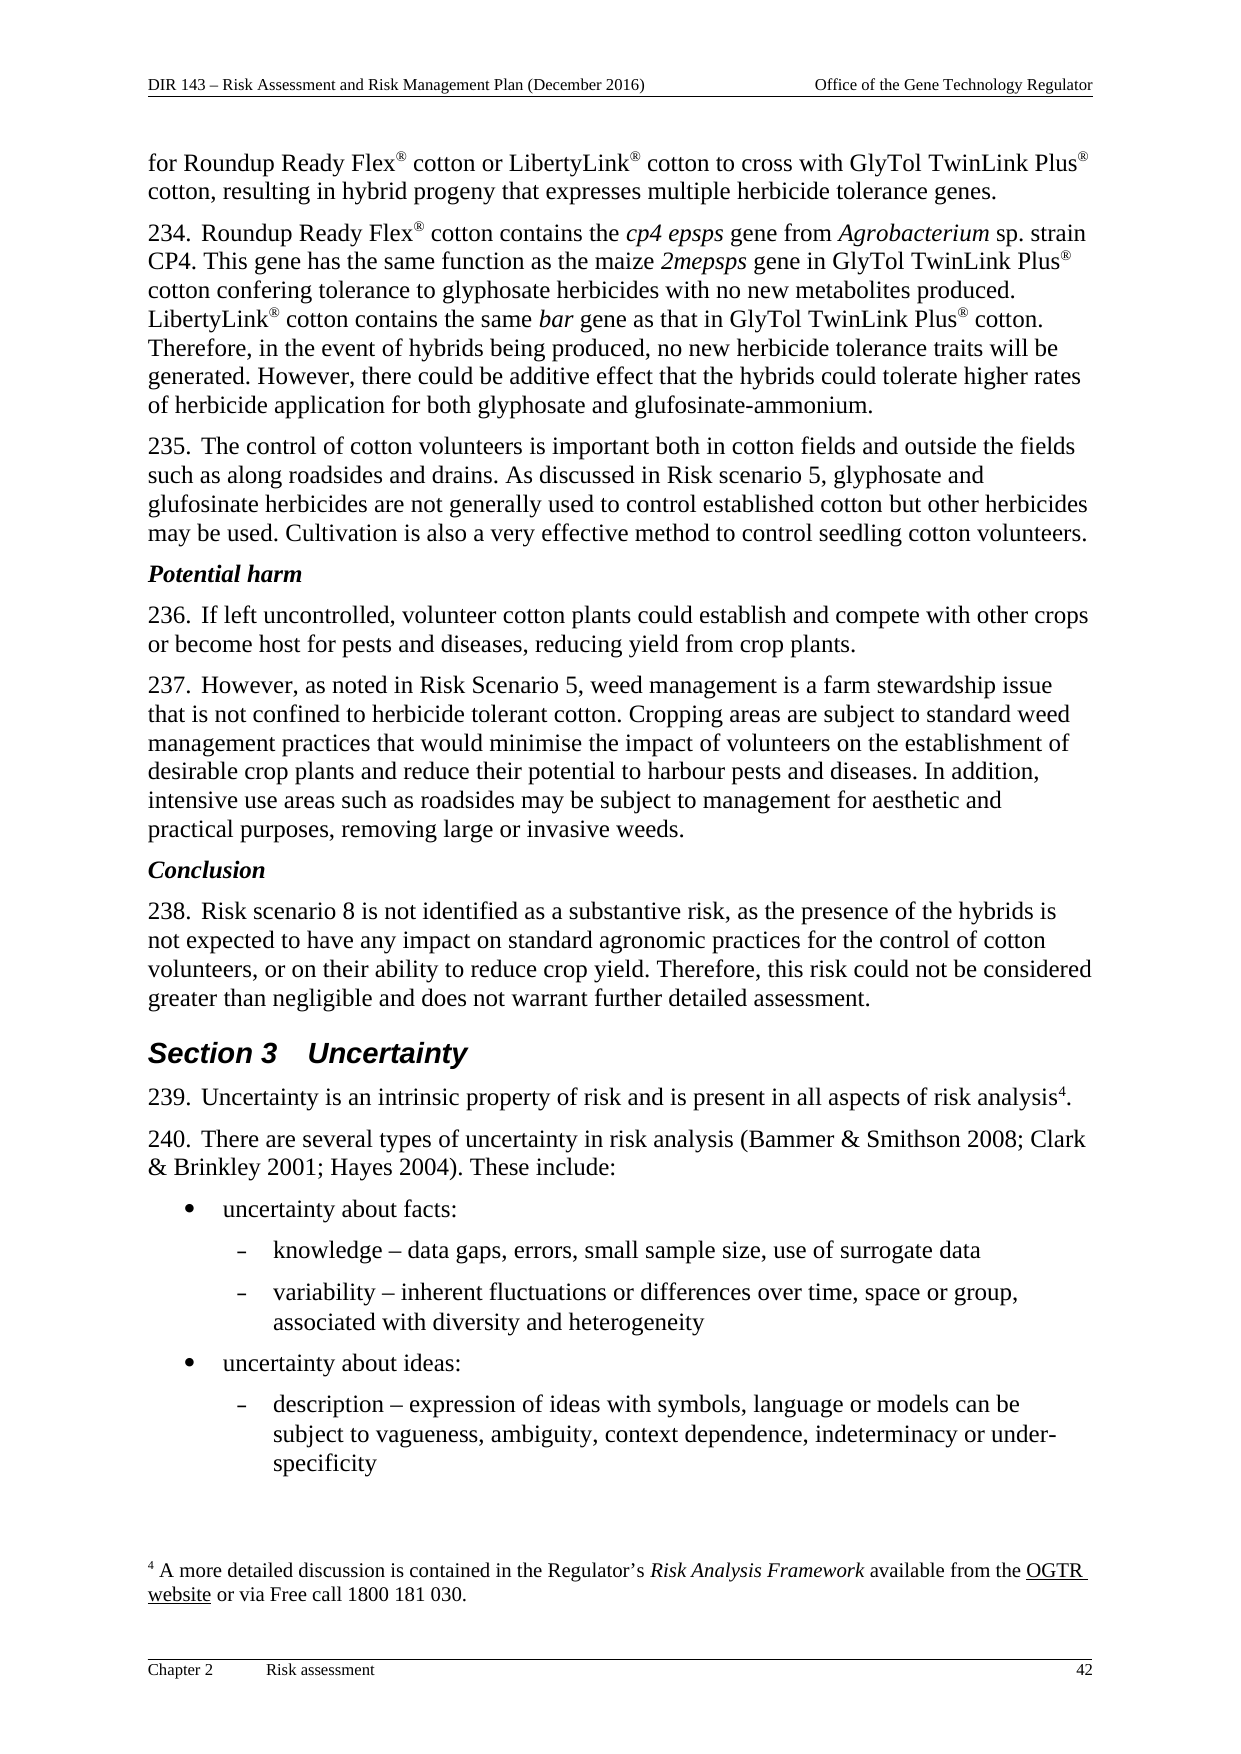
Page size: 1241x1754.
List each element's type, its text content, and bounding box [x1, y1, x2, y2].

text There are several types of uncertainty in risk analysis (Bammer & Smithson 2008; Clark & Brinkley 2001; Hayes 2004). These include: [148, 1124, 1092, 1181]
text However, as noted in Risk Scenario 5, weed management is a farm stewardship issue that is not confined to herbicide tolerant cotton. Cropping areas are subject to standard weed management practices that would minimise the impact of volunteers on the establishment of desirable crop plants and reduce their potential to harbour pests and diseases. In addition, intensive use areas such as roadsides may be subject to management for aesthetic and practical purposes, removing large or invasive weeds. [148, 670, 1092, 843]
text knowledge – data gaps, errors, small sample size, use of surrogate data [236, 1235, 1092, 1264]
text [148, 148, 1092, 205]
list Uncertainty [148, 1036, 1092, 1070]
text The control of cotton volunteers is important both in cotton fields and outside the fields such as along roadsides and drains. As discussed in Risk scenario 5, glyphosate and glufosinate herbicides are not generally used to control established cotton but other herbicides may be used. Cultivation is also a very effective method to control seedling cotton volunteers. [148, 431, 1092, 546]
text If left uncontrolled, volunteer cotton plants could establish and compete with other crops or become host for pests and diseases, reducing yield from crop plants. [148, 600, 1092, 658]
text Roundup Ready Flex® cotton contains the cp4 epsps gene from Agrobacterium sp. strain CP4. This gene has the same function as the maize 2mepsps gene in GlyTol TwinLink Plus® cotton confering tolerance to glyphosate herbicides with no new metabolites produced. LibertyLink® cotton contains the same bar gene as that in GlyTol TwinLink Plus® cotton. Therefore, in the event of hybrids being produced, no new herbicide tolerance traits will be generated. However, there could be additive effect that the hybrids could tolerate higher rates of herbicide application for both glyphosate and glufosinate-ammonium. [148, 218, 1092, 419]
list uncertainty about ideas: [185, 1348, 1092, 1377]
text Uncertainty is an intrinsic property of risk and is present in all aspects of risk analysis. [148, 1082, 1092, 1111]
text variability – inherent fluctuations or differences over time, space or group, associated with diversity and heterogeneity [236, 1277, 1092, 1336]
text Potential harm [148, 559, 1092, 588]
text description – expression of ideas with symbols, language or models can be subject to vagueness, ambiguity, context dependence, indeterminacy or under-specificity [236, 1389, 1092, 1477]
text Conclusion [148, 855, 1092, 884]
text Risk scenario 8 is not identified as a substantive risk, as the presence of the hybrids is not expected to have any impact on standard agronomic practices for the control of cotton volunteers, or on their ability to reduce crop yield. Therefore, this risk could not be considered greater than negligible and does not warrant further detailed assessment. [148, 896, 1092, 1011]
list uncertainty about facts: [185, 1194, 1092, 1222]
